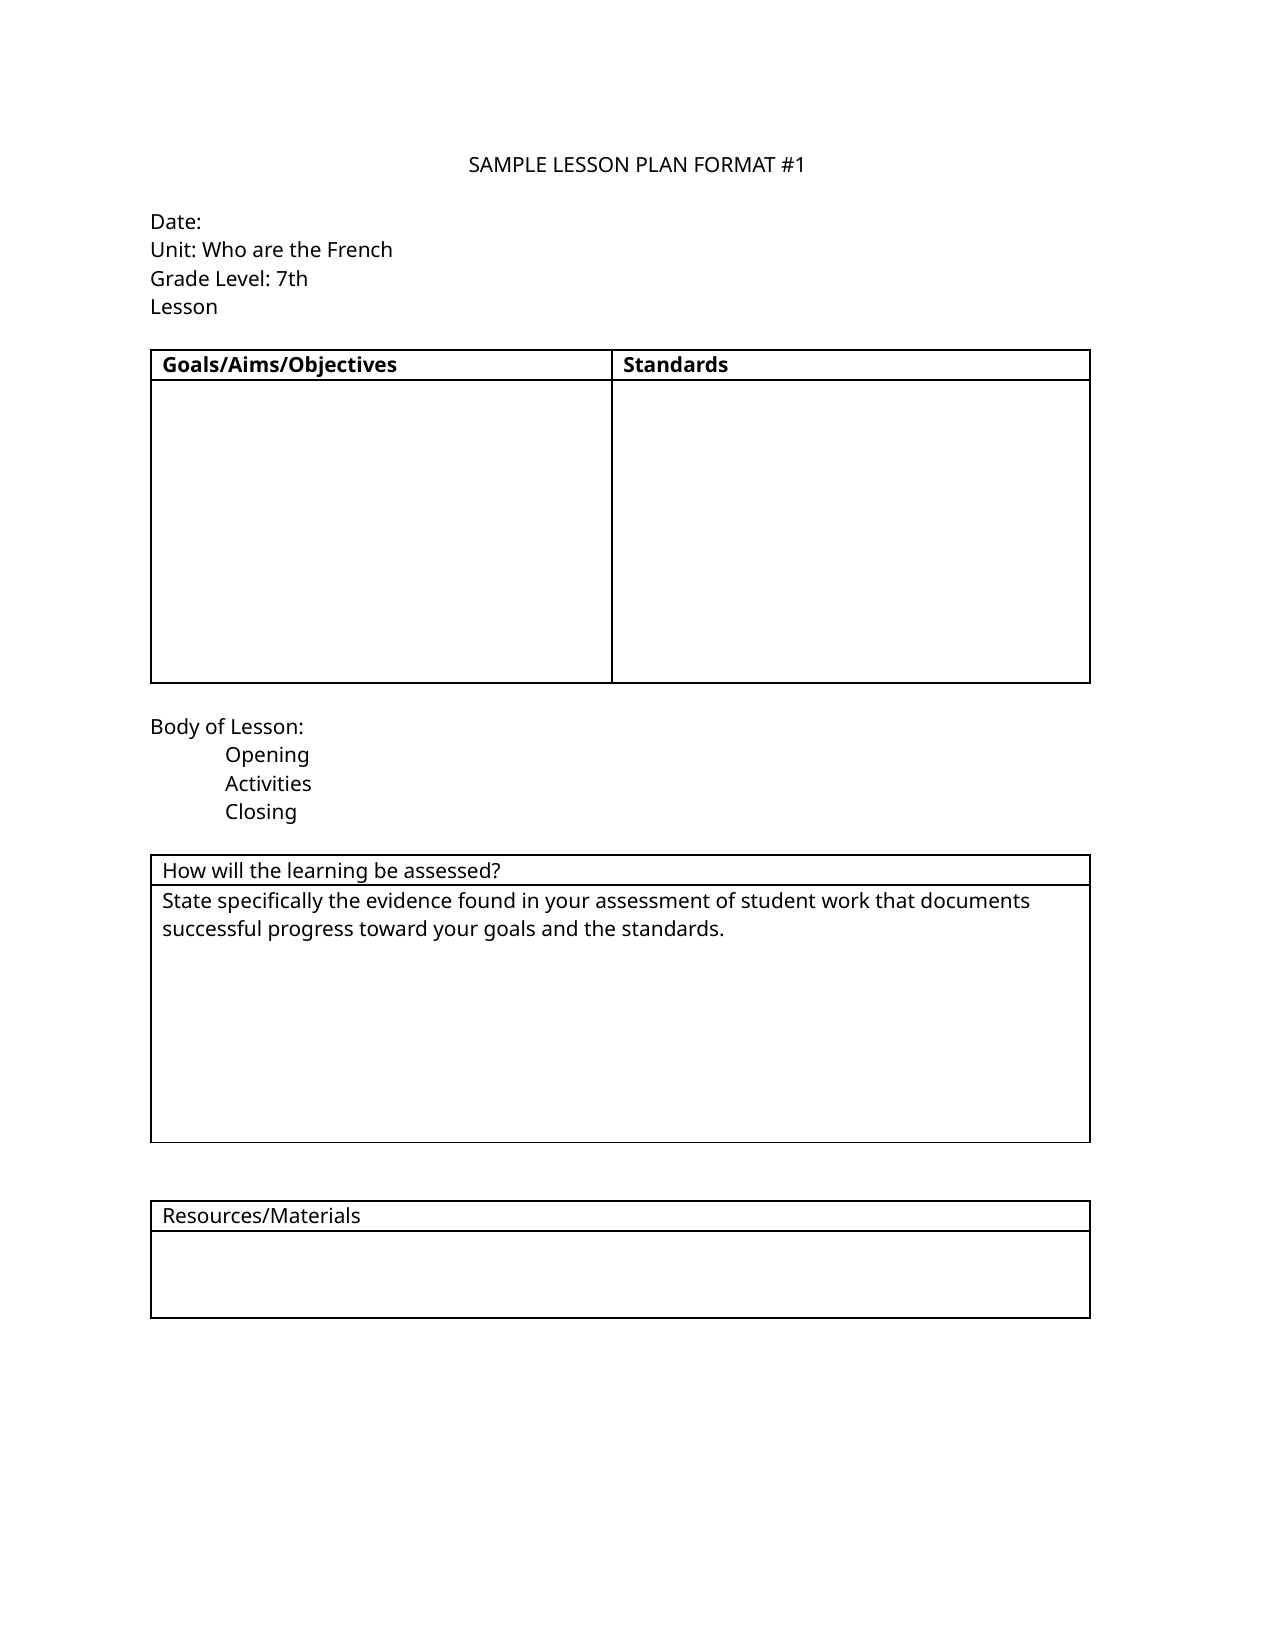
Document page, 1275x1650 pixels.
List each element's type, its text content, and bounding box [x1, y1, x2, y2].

text Unit: Who are the French [150, 235, 1125, 264]
text Date: [150, 207, 1125, 235]
text Lesson [150, 292, 1125, 321]
table_cell [152, 1232, 1089, 1317]
table_cell [152, 381, 611, 682]
table_header Standards [613, 351, 1089, 379]
text Opening [150, 740, 1125, 769]
text Body of Lesson: [150, 712, 1125, 740]
table_header Resources/Materials [152, 1202, 1089, 1230]
table_cell [613, 381, 1089, 682]
subtitle SAMPLE LESSON PLAN FORMAT #1 [150, 150, 1125, 178]
table_cell State specifically the evidence found in your assessment of student work that documents successful progress toward your goals and the standards. [152, 886, 1089, 1142]
table_header Goals/Aims/Objectives [152, 351, 611, 379]
text Closing [150, 797, 1125, 826]
text Grade Level: 7th [150, 264, 1125, 292]
text Activities [150, 769, 1125, 797]
table_header How will the learning be assessed? [152, 856, 1089, 884]
